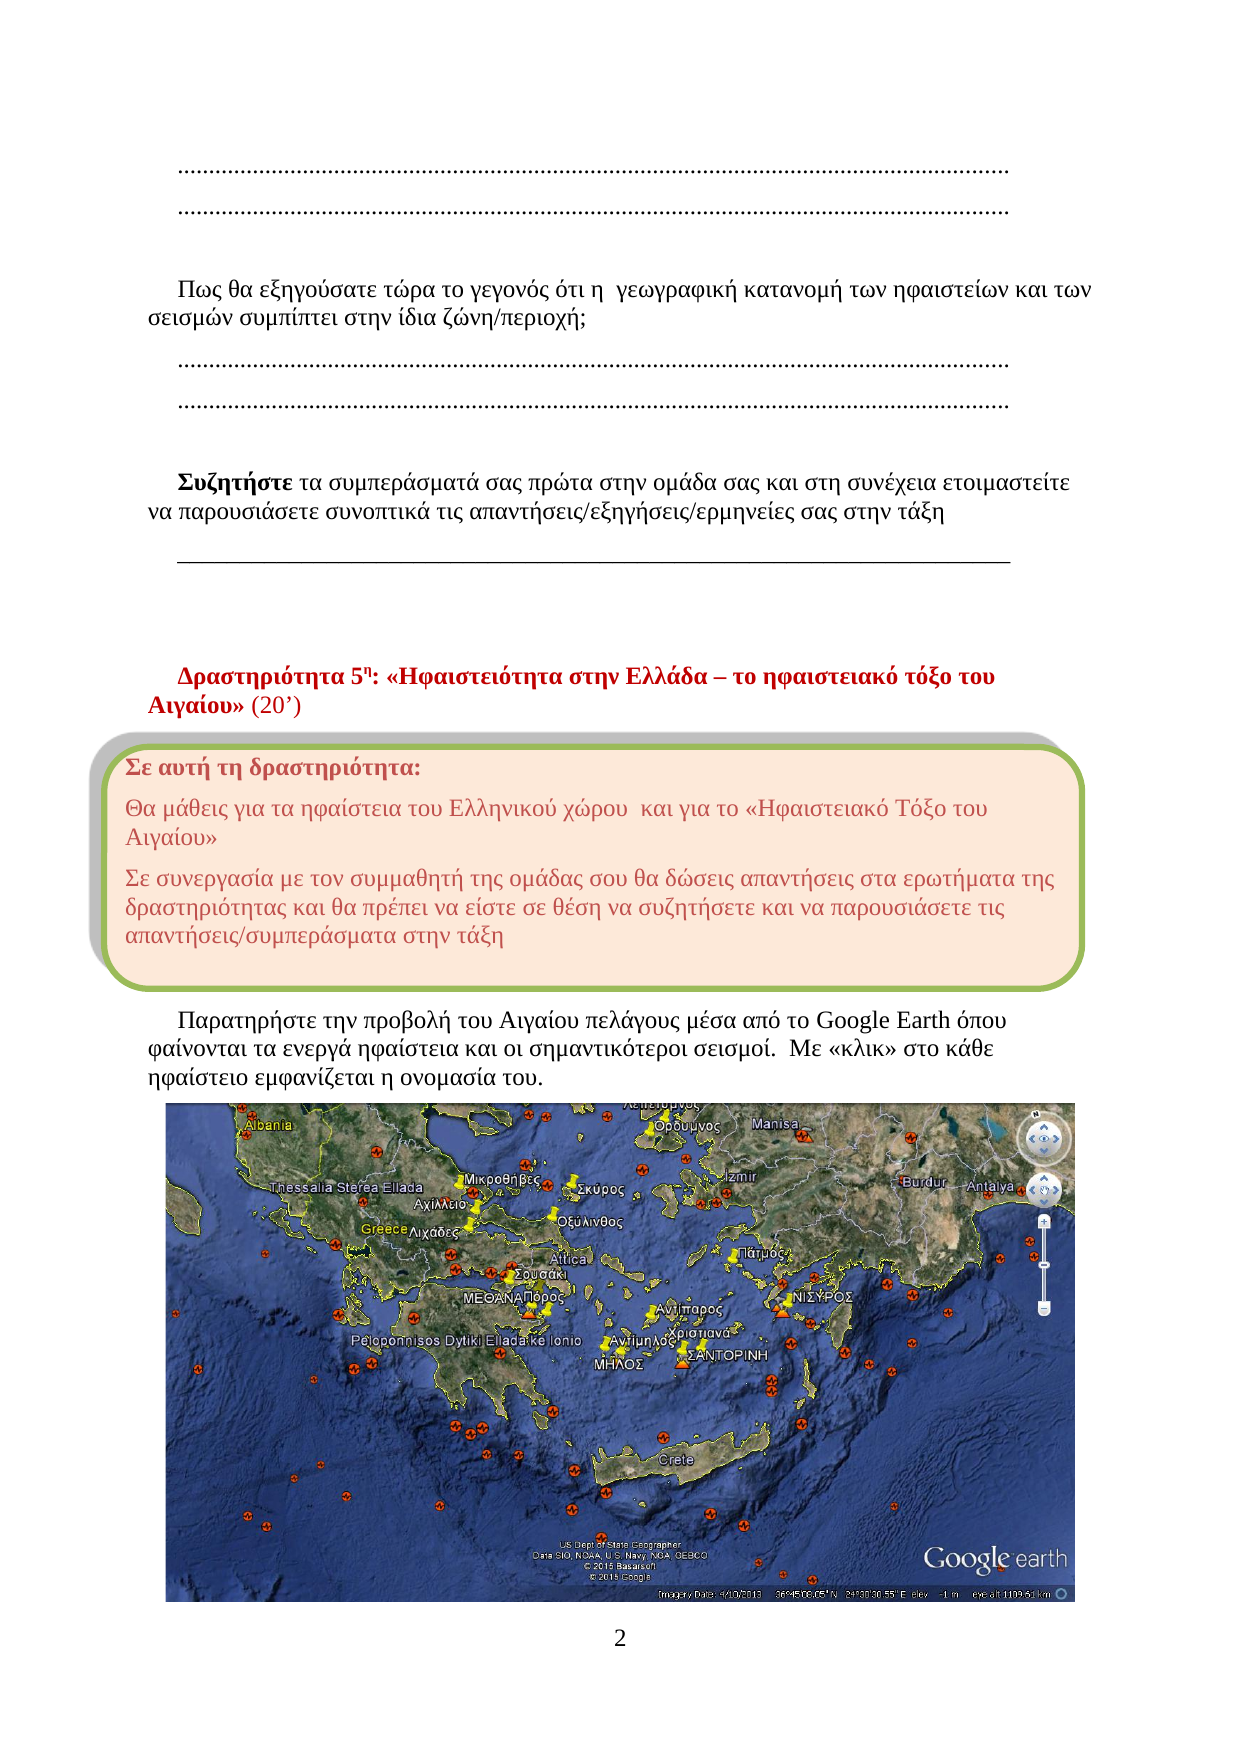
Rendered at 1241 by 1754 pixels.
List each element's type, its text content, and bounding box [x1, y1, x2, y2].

text Πως θα εξηγούσατε τώρα το γεγονός ότι η γεωγραφική κατανομή των ηφαιστείων και των σεισμών συμπίπτει στην ίδια ζώνη/περιοχή; [148, 274, 1093, 331]
text Συζητήστε τα συμπεράσματά σας πρώτα στην ομάδα σας και στη συνέχεια ετοιμαστείτε να παρουσιάσετε συνοπτικά τις απαντήσεις/εξηγήσεις/ερμηνείες σας στην τάξη [148, 467, 1093, 525]
text Δραστηριότητα 5η: «Ηφαιστειότητα στην Ελλάδα – το ηφαιστειακό τόξο του Αιγαίου» (20’) [148, 661, 1093, 719]
text Παρατηρήστε την προβολή του Αιγαίου πελάγους μέσα από το Google Earth όπου φαίνονται τα ενεργά ηφαίστεια και οι σημαντικότεροι σεισμοί. Με «κλικ» στο κάθε ηφαίστειο εμφανίζεται η ονομασία του. [148, 1005, 1093, 1091]
picture [165, 1103, 1075, 1602]
